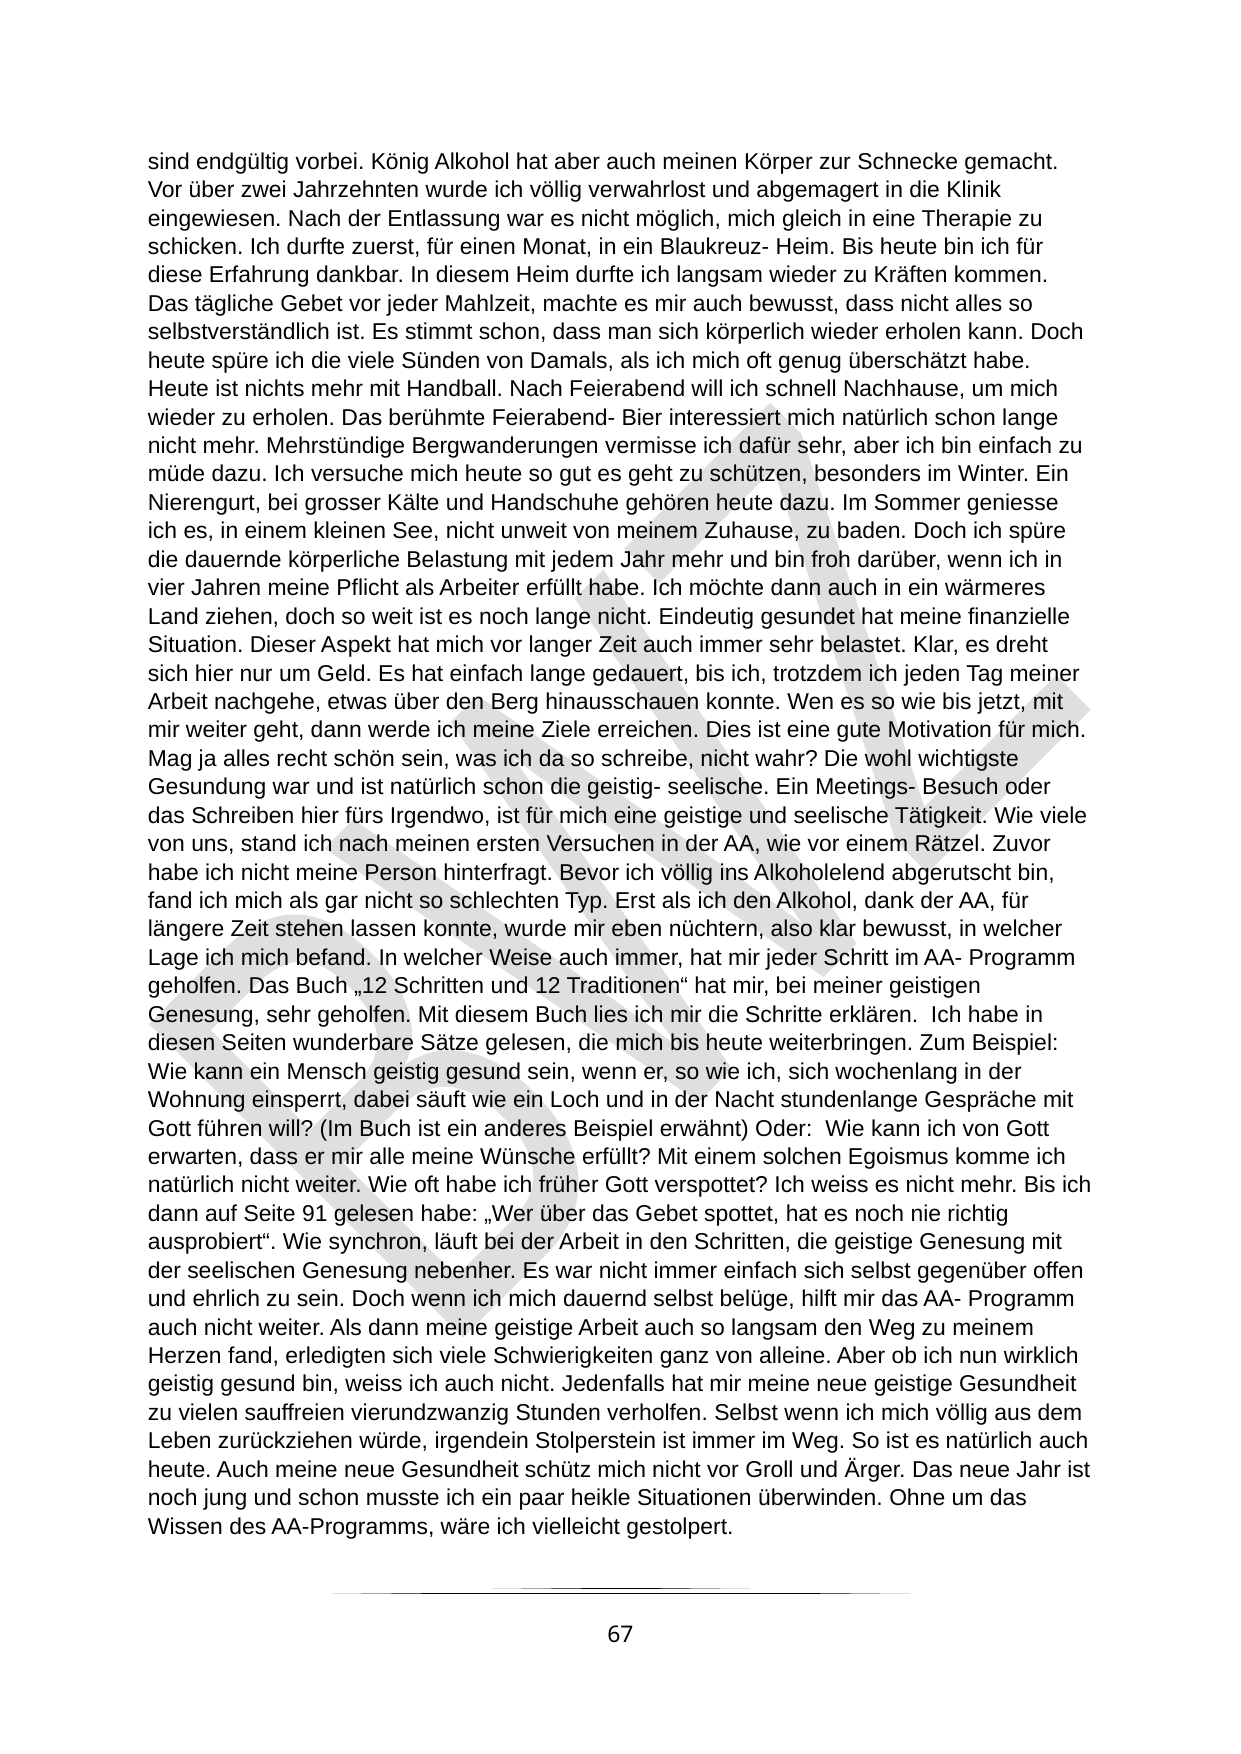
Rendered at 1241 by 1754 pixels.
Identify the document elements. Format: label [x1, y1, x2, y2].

text [148, 148, 1093, 1539]
